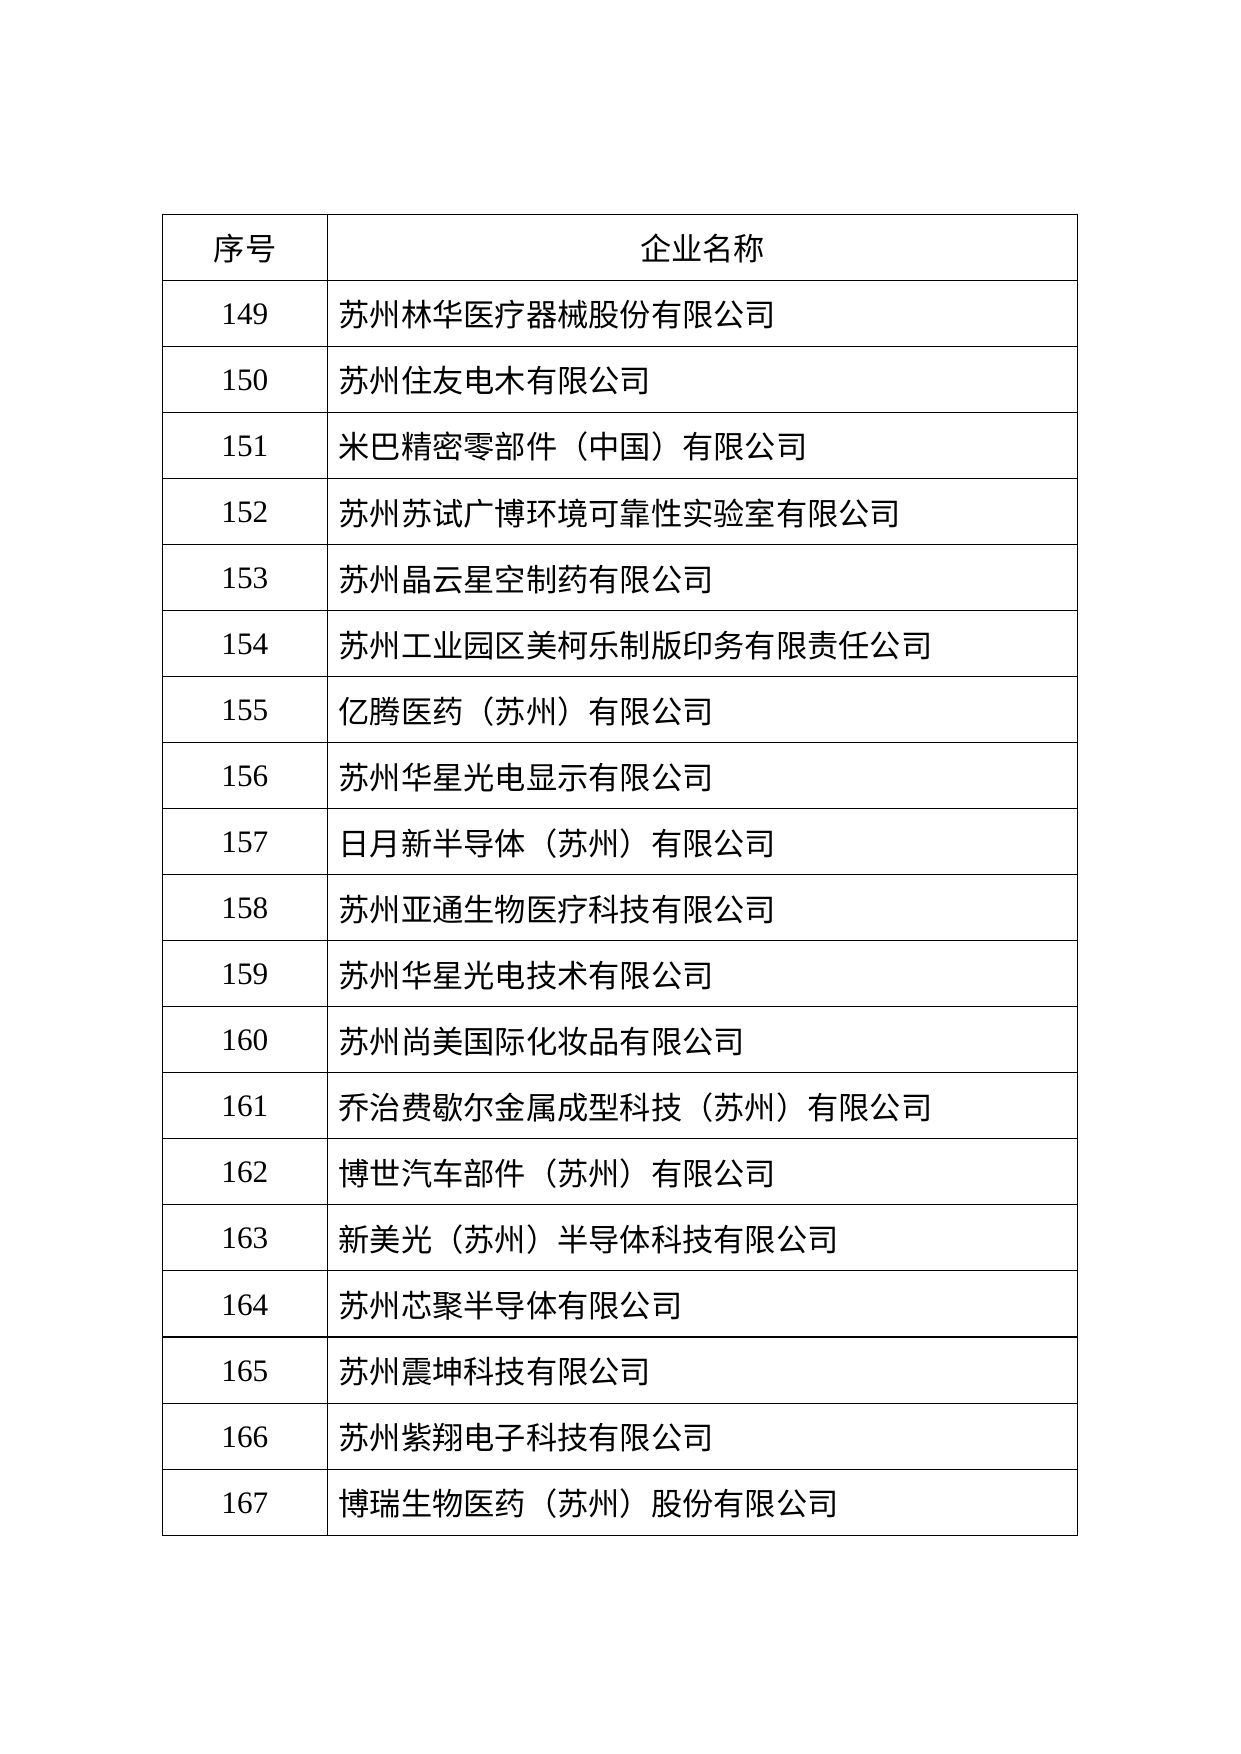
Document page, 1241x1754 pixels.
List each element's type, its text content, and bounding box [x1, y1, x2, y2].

table_cell 亿腾医药（苏州）有限公司 [328, 677, 1077, 742]
table_cell 乔治费歇尔金属成型科技（苏州）有限公司 [328, 1073, 1077, 1138]
table_cell 158 [163, 875, 327, 940]
table_cell 苏州震坤科技有限公司 [328, 1338, 1077, 1402]
table_cell 160 [163, 1007, 327, 1072]
table_cell 150 [163, 347, 327, 412]
table_cell 165 [163, 1338, 327, 1402]
table_cell 博瑞生物医药（苏州）股份有限公司 [328, 1470, 1077, 1534]
table_cell 164 [163, 1271, 327, 1336]
table_cell 152 [163, 479, 327, 544]
table_cell 新美光（苏州）半导体科技有限公司 [328, 1205, 1077, 1270]
table_cell 苏州苏试广博环境可靠性实验室有限公司 [328, 479, 1077, 544]
table_cell 日月新半导体（苏州）有限公司 [328, 809, 1077, 874]
table_cell 苏州紫翔电子科技有限公司 [328, 1404, 1077, 1468]
table_cell 苏州华星光电显示有限公司 [328, 743, 1077, 808]
table_cell 苏州工业园区美柯乐制版印务有限责任公司 [328, 611, 1077, 676]
table_cell 苏州亚通生物医疗科技有限公司 [328, 875, 1077, 940]
table_cell 149 [163, 281, 327, 346]
table_cell 苏州芯聚半导体有限公司 [328, 1271, 1077, 1336]
table_cell 153 [163, 545, 327, 610]
table_cell 151 [163, 413, 327, 478]
table_cell 苏州晶云星空制药有限公司 [328, 545, 1077, 610]
table_cell 苏州尚美国际化妆品有限公司 [328, 1007, 1077, 1072]
table_cell 155 [163, 677, 327, 742]
table_cell 156 [163, 743, 327, 808]
table_cell 博世汽车部件（苏州）有限公司 [328, 1139, 1077, 1204]
table_header 序号 [163, 215, 327, 280]
table_cell 米巴精密零部件（中国）有限公司 [328, 413, 1077, 478]
table_cell 苏州住友电木有限公司 [328, 347, 1077, 412]
table_cell 166 [163, 1404, 327, 1468]
table_cell 161 [163, 1073, 327, 1138]
table_cell 154 [163, 611, 327, 676]
table_cell 162 [163, 1139, 327, 1204]
table_cell 157 [163, 809, 327, 874]
table_cell 苏州林华医疗器械股份有限公司 [328, 281, 1077, 346]
table_cell 苏州华星光电技术有限公司 [328, 941, 1077, 1006]
table_cell 167 [163, 1470, 327, 1534]
table_cell 163 [163, 1205, 327, 1270]
table_header 企业名称 [328, 215, 1077, 280]
table_cell 159 [163, 941, 327, 1006]
